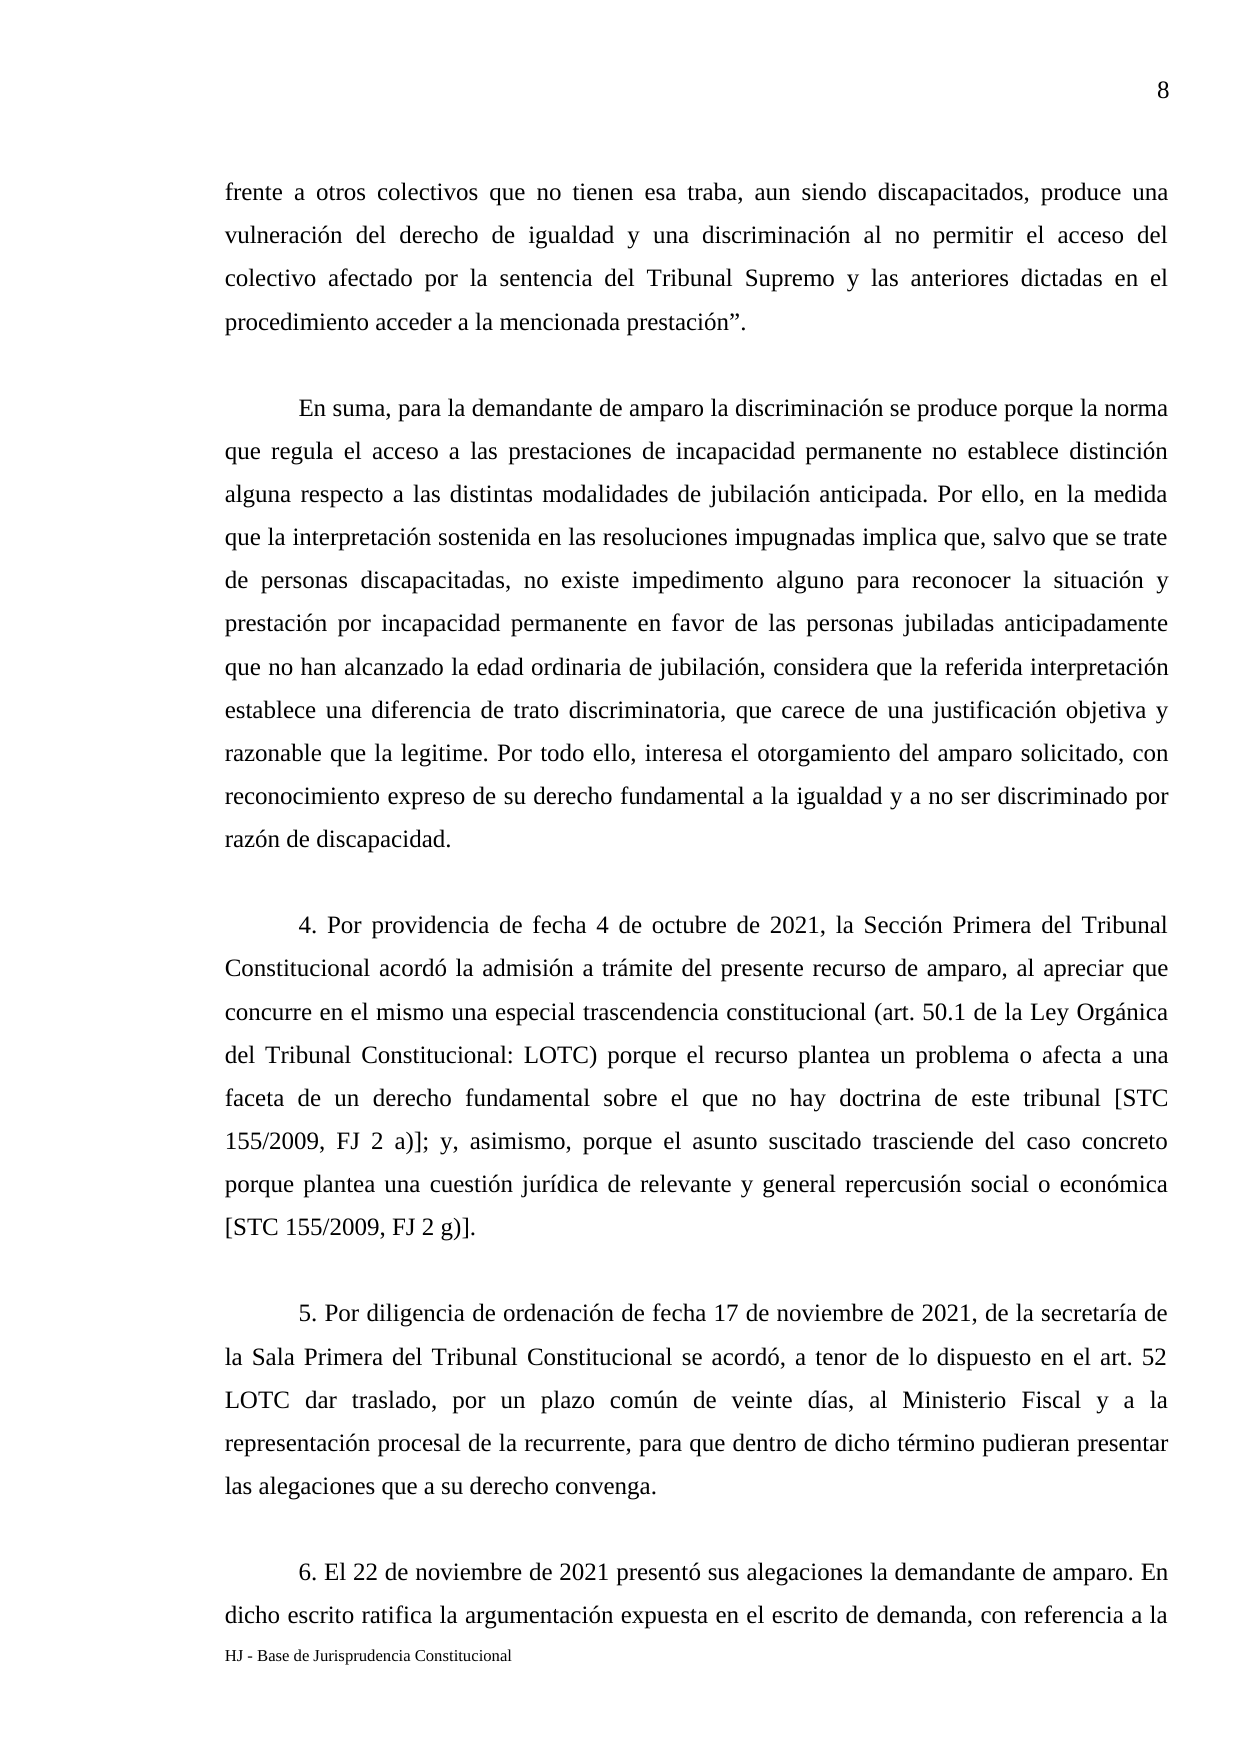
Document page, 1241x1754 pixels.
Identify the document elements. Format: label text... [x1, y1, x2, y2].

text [224, 177, 1169, 335]
text 4. Por providencia de fecha 4 de octubre de 2021, la Sección Primera del Tribunal Constitucional acordó la admisión a trámite del presente recurso de amparo, al apreciar que concurre en el mismo una especial trascendencia constitucional (art. 50.1 de la Ley Orgánica del Tribunal Constitucional: LOTC) porque el recurso plantea un problema o afecta a una faceta de un derecho fundamental sobre el que no hay doctrina de este tribunal [STC 155/2009, FJ 2 a)]; y, asimismo, porque el asunto suscitado trasciende del caso concreto porque plantea una cuestión jurídica de relevante y general repercusión social o económica [STC 155/2009, FJ 2 g)]. [224, 910, 1169, 1241]
text En suma, para la demandante de amparo la discriminación se produce porque la norma que regula el acceso a las prestaciones de incapacidad permanente no establece distinción alguna respecto a las distintas modalidades de jubilación anticipada. Por ello, en la medida que la interpretación sostenida en las resoluciones impugnadas implica que, salvo que se trate de personas discapacitadas, no existe impedimento alguno para reconocer la situación y prestación por incapacidad permanente en favor de las personas jubiladas anticipadamente que no han alcanzado la edad ordinaria de jubilación, considera que la referida interpretación establece una diferencia de trato discriminatoria, que carece de una justificación objetiva y razonable que la legitime. Por todo ello, interesa el otorgamiento del amparo solicitado, con reconocimiento expreso de su derecho fundamental a la igualdad y a no ser discriminado por razón de discapacidad. [224, 393, 1169, 853]
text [224, 1557, 1169, 1629]
text 5. Por diligencia de ordenación de fecha 17 de noviembre de 2021, de la secretaría de la Sala Primera del Tribunal Constitucional se acordó, a tenor de lo dispuesto en el art. 52 LOTC dar traslado, por un plazo común de veinte días, al Ministerio Fiscal y a la representación procesal de la recurrente, para que dentro de dicho término pudieran presentar las alegaciones que a su derecho convenga. [224, 1298, 1169, 1500]
